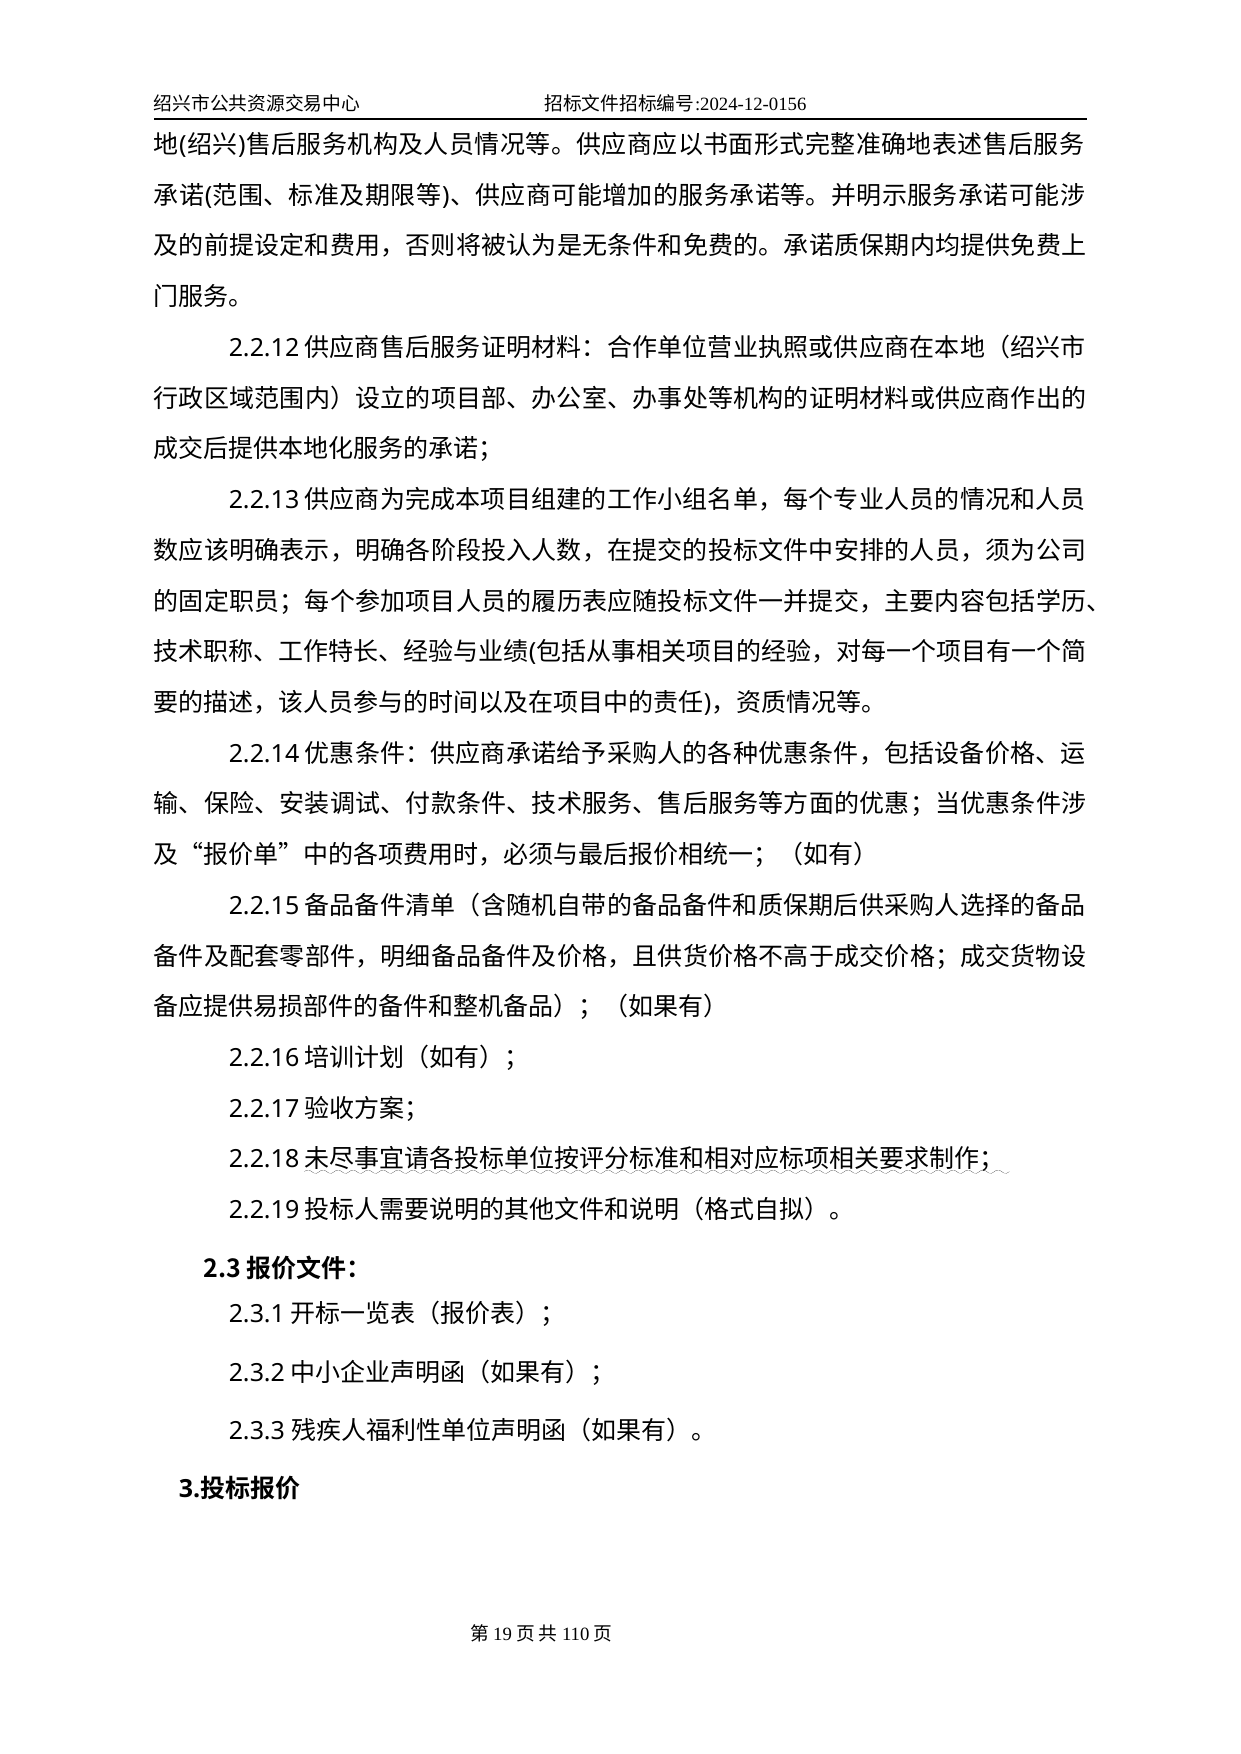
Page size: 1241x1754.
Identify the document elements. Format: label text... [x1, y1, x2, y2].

text 2.3.1开标一览表（报价表）； [153, 1286, 1087, 1332]
text 2.2.13供应商为完成本项目组建的工作小组名单，每个专业人员的情况和人员数应该明确表示，明确各阶段投入人数，在提交的投标文件中安排的人员，须为公司的固定职员；每个参加项目人员的履历表应随投标文件一并提交，主要内容包括学历、技术职称、工作特长、经验与业绩(包括从事相关项目的经验，对每一个项目有一个简要的描述，该人员参与的时间以及在项目中的责任)，资质情况等。 [153, 479, 1087, 719]
text 2.3.2中小企业声明函（如果有）； [153, 1344, 1087, 1390]
text 2.2.18未尽事宜请各投标单位按评分标准和相对应标项相关要求制作； [153, 1139, 1087, 1175]
text 3.投标报价 [153, 1461, 1087, 1507]
text 2.3.3 残疾人福利性单位声明函（如果有）。 [153, 1403, 1087, 1449]
text 2.2.17验收方案； [153, 1088, 1087, 1124]
text 2.3报价文件： [153, 1240, 1087, 1286]
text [153, 124, 1087, 313]
text 2.2.19投标人需要说明的其他文件和说明（格式自拟）。 [153, 1190, 1087, 1226]
text 2.2.12供应商售后服务证明材料：合作单位营业执照或供应商在本地（绍兴市行政区域范围内）设立的项目部、办公室、办事处等机构的证明材料或供应商作出的成交后提供本地化服务的承诺； [153, 327, 1087, 465]
text 2.2.14优惠条件：供应商承诺给予采购人的各种优惠条件，包括设备价格、运输、保险、安装调试、付款条件、技术服务、售后服务等方面的优惠；当优惠条件涉及“报价单”中的各项费用时，必须与最后报价相统一；（如有） [153, 733, 1087, 871]
text 2.2.16培训计划（如有）； [153, 1037, 1087, 1074]
text 2.2.15备品备件清单（含随机自带的备品备件和质保期后供采购人选择的备品备件及配套零部件，明细备品备件及价格，且供货价格不高于成交价格；成交货物设备应提供易损部件的备件和整机备品）；（如果有） [153, 885, 1087, 1023]
